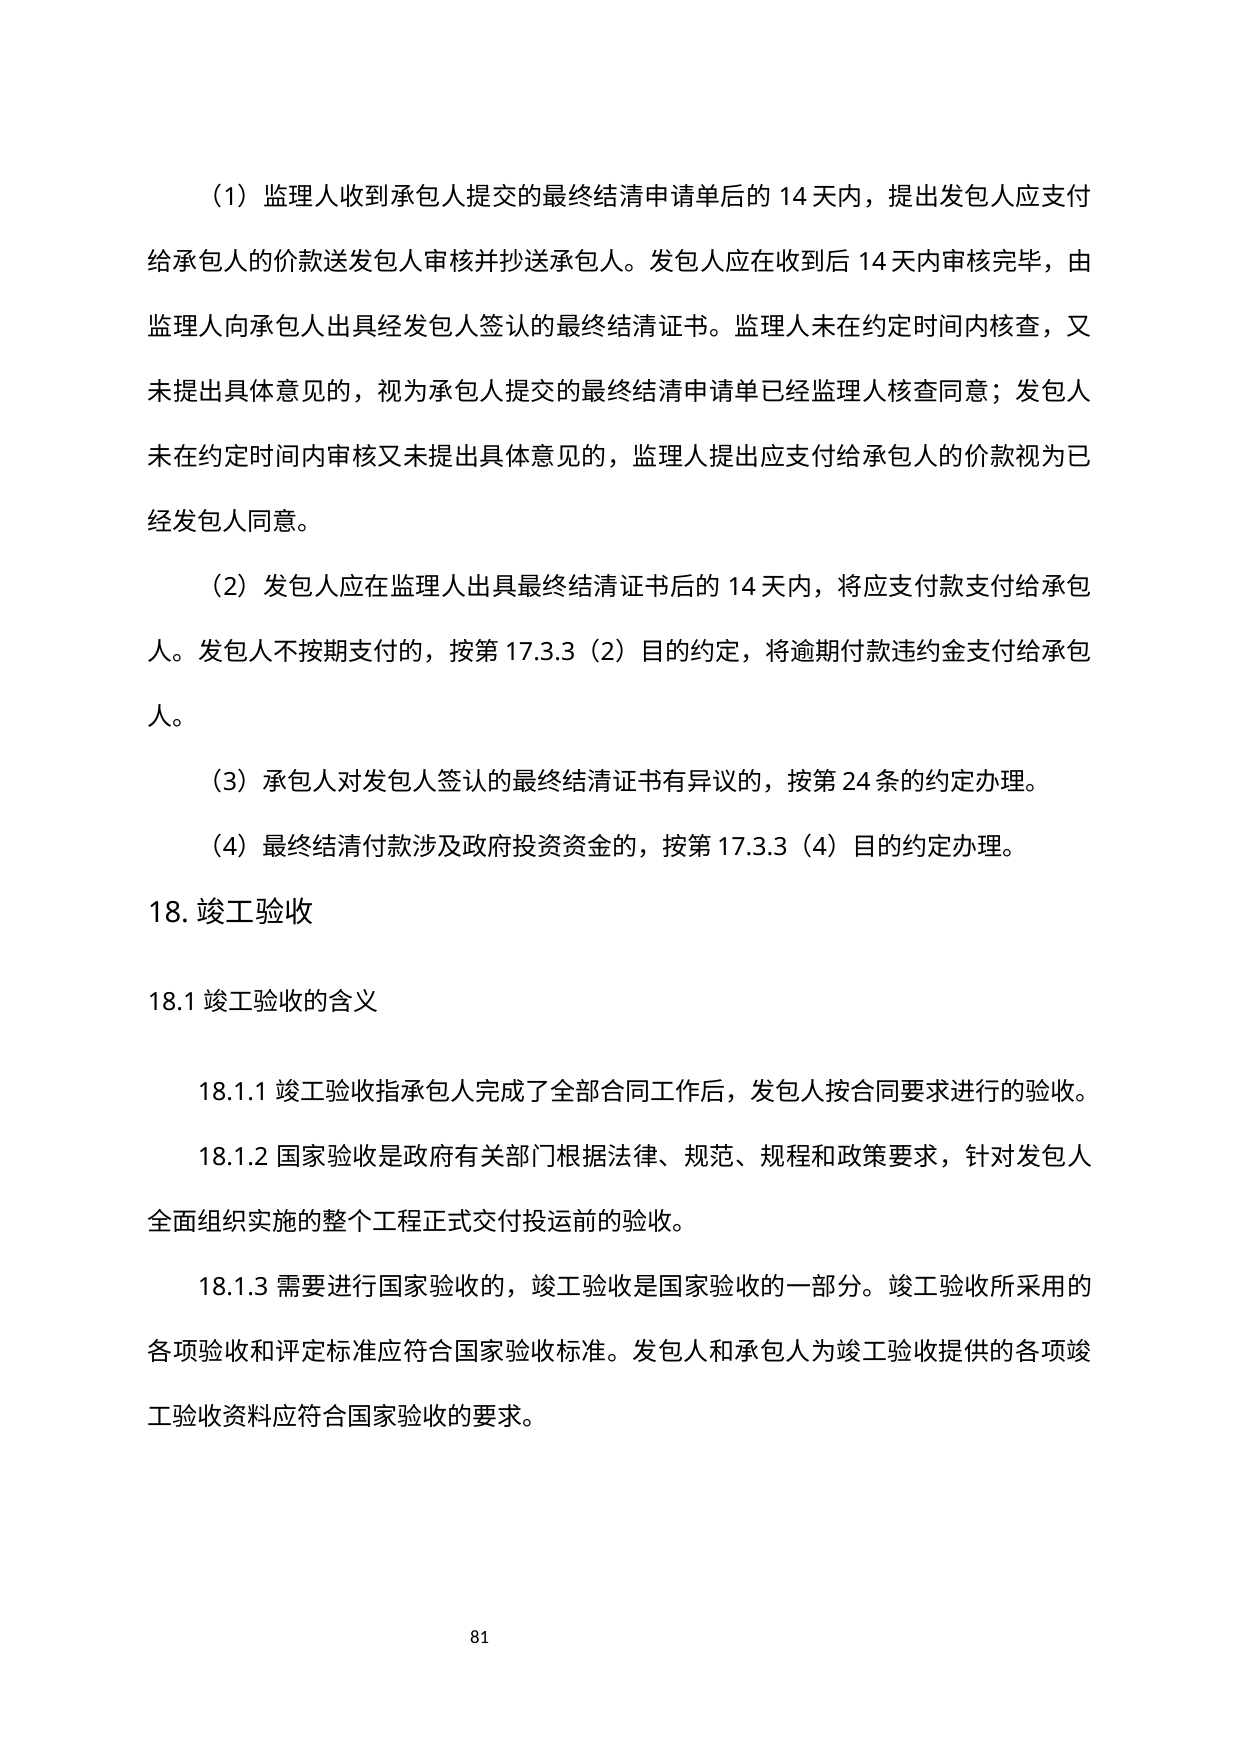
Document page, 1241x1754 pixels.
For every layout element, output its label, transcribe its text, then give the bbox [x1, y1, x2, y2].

text 18.1.1 竣工验收指承包人完成了全部合同工作后，发包人按合同要求进行的验收。 [148, 1057, 1093, 1122]
text 18.1.2 国家验收是政府有关部门根据法律、规范、规程和政策要求，针对发包人全面组织实施的整个工程正式交付投运前的验收。 [148, 1122, 1093, 1252]
text 18. 竣工验收 [148, 877, 1093, 942]
text （3）承包人对发包人签认的最终结清证书有异议的，按第24条的约定办理。 [148, 747, 1093, 812]
text 18.1 竣工验收的含义 [148, 967, 1093, 1032]
text （2）发包人应在监理人出具最终结清证书后的14天内，将应支付款支付给承包人。发包人不按期支付的，按第17.3.3（2）目的约定，将逾期付款违约金支付给承包人。 [148, 552, 1093, 747]
text （4）最终结清付款涉及政府投资资金的，按第17.3.3（4）目的约定办理。 [148, 812, 1093, 877]
text 18.1.3 需要进行国家验收的，竣工验收是国家验收的一部分。竣工验收所采用的各项验收和评定标准应符合国家验收标准。发包人和承包人为竣工验收提供的各项竣工验收资料应符合国家验收的要求。 [148, 1252, 1093, 1447]
text （1）监理人收到承包人提交的最终结清申请单后的14天内，提出发包人应支付给承包人的价款送发包人审核并抄送承包人。发包人应在收到后14天内审核完毕，由监理人向承包人出具经发包人签认的最终结清证书。监理人未在约定时间内核查，又未提出具体意见的，视为承包人提交的最终结清申请单已经监理人核查同意；发包人未在约定时间内审核又未提出具体意见的，监理人提出应支付给承包人的价款视为已经发包人同意。 [148, 162, 1093, 552]
